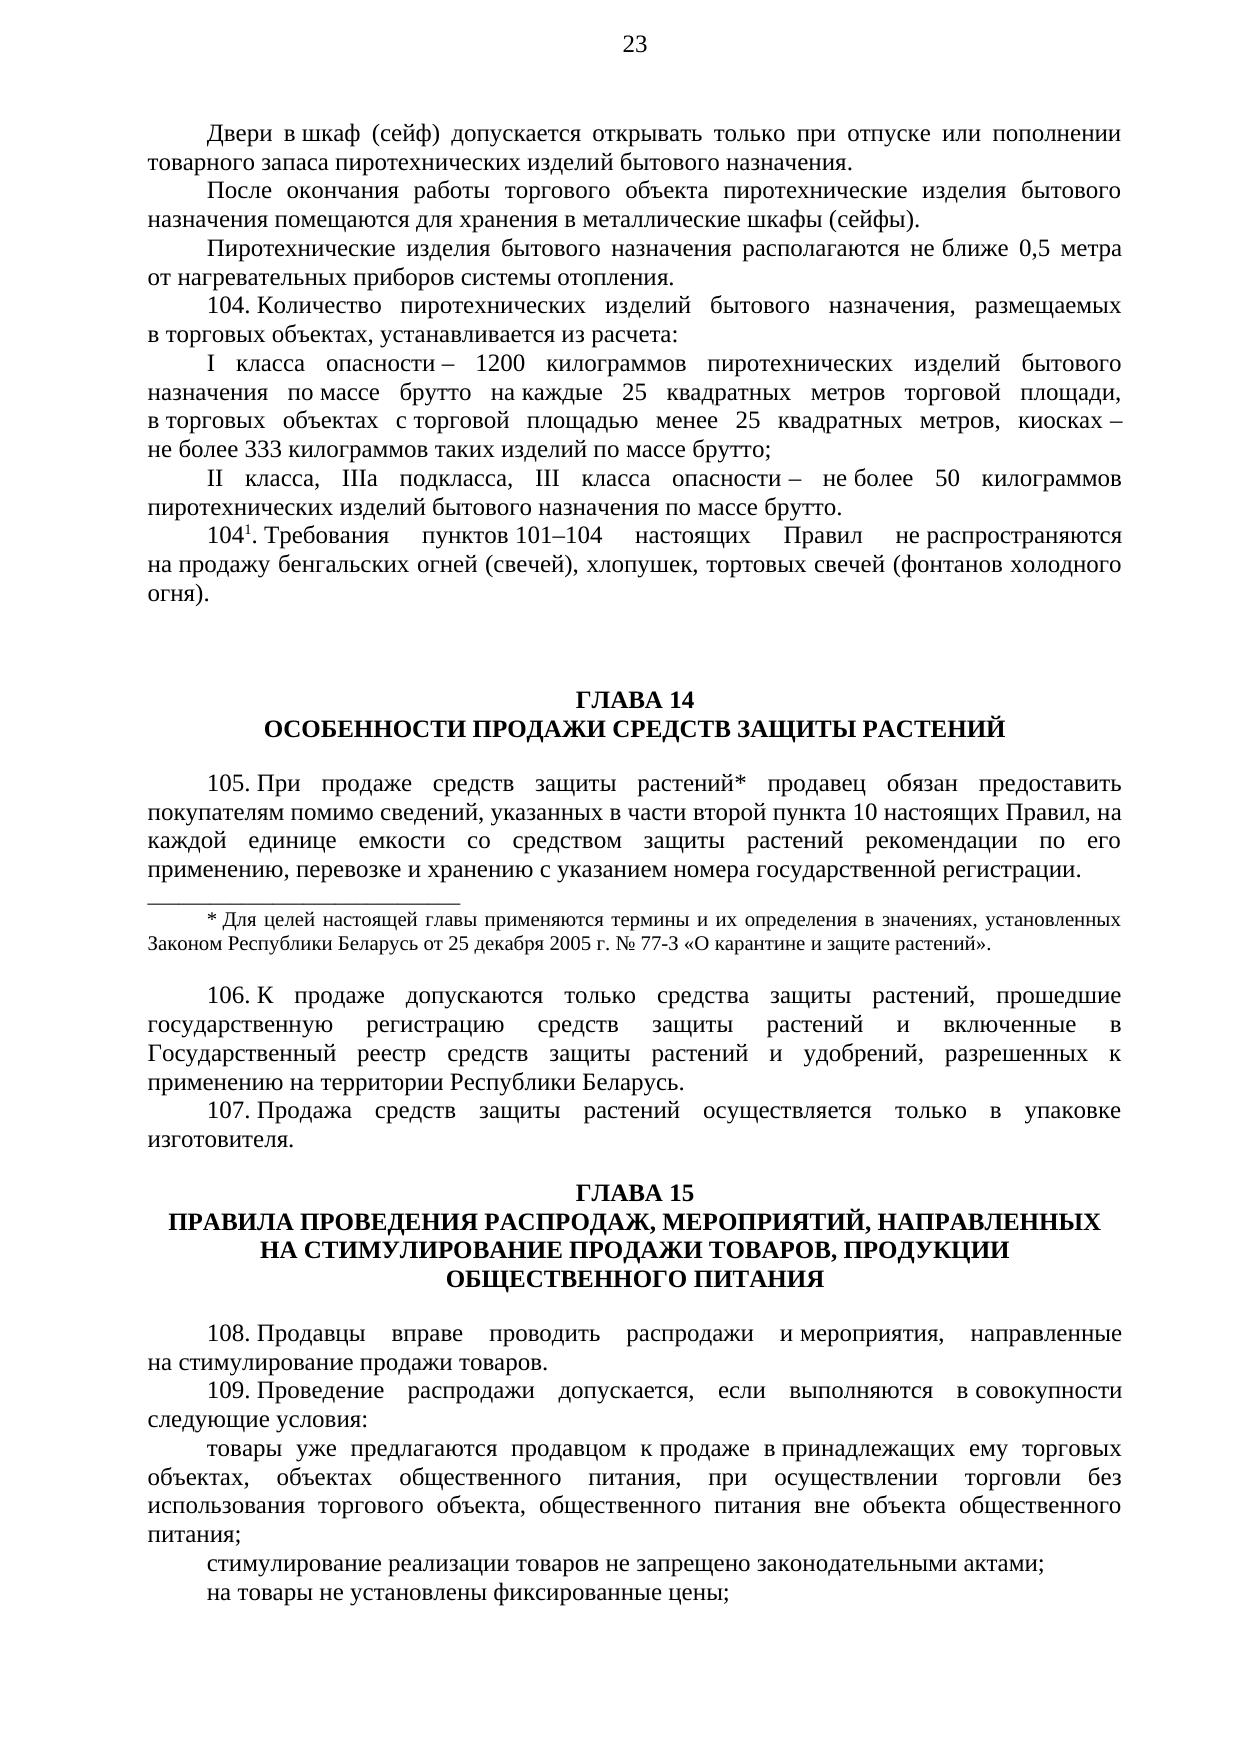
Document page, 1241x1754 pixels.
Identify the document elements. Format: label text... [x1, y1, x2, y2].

text 104. Количество пиротехнических изделий бытового назначения, размещаемых в торговых объектах, устанавливается из расчета: [147, 291, 1122, 348]
text 108. Продавцы вправе проводить распродажи и мероприятия, направленные на стимулирование продажи товаров. [147, 1318, 1122, 1375]
text ГЛАВА 14 ОСОБЕННОСТИ ПРОДАЖИ СРЕДСТВ ЗАЩИТЫ РАСТЕНИЙ [147, 686, 1122, 743]
text товары уже предлагаются продавцом к продаже в принадлежащих ему торговых объектах, объектах общественного питания, при осуществлении торговли без использования торгового объекта, общественного питания вне объекта общественного питания; [147, 1433, 1122, 1548]
text 1041. Требования пунктов 101–104 настоящих Правил не распространяются на продажу бенгальских огней (свечей), хлопушек, тортовых свечей (фонтанов холодного огня). [147, 521, 1122, 607]
text 109. Проведение распродажи допускается, если выполняются в совокупности следующие условия: [147, 1375, 1122, 1433]
text ______________________________ [147, 883, 1122, 907]
text на товары не установлены фиксированные цены; [147, 1577, 1122, 1605]
text Двери в шкаф (сейф) допускается открывать только при отпуске или пополнении товарного запаса пиротехнических изделий бытового назначения. [147, 118, 1122, 176]
text ГЛАВА 15 ПРАВИЛА ПРОВЕДЕНИЯ РАСПРОДАЖ, МЕРОПРИЯТИЙ, НАПРАВЛЕННЫХ НА СТИМУЛИРОВАНИЕ ПРОДАЖИ ТОВАРОВ, ПРОДУКЦИИ ОБЩЕСТВЕННОГО ПИТАНИЯ [147, 1178, 1122, 1293]
text После окончания работы торгового объекта пиротехнические изделия бытового назначения помещаются для хранения в металлические шкафы (сейфы). [147, 176, 1122, 233]
text 105. При продаже средств защиты растений* продавец обязан предоставить покупателям помимо сведений, указанных в части второй пункта 10 настоящих Правил, на каждой единице емкости со средством защиты растений рекомендации по его применению, перевозке и хранению с указанием номера государственной регистрации. [147, 768, 1122, 883]
text I класса опасности – 1200 килограммов пиротехнических изделий бытового назначения по массе брутто на каждые 25 квадратных метров торговой площади, в торговых объектах с торговой площадью менее 25 квадратных метров, киосках – не более 333 килограммов таких изделий по массе брутто; [147, 348, 1122, 463]
text II класса, IIIa подкласса, III класса опасности – не более 50 килограммов пиротехнических изделий бытового назначения по массе брутто. [147, 463, 1122, 521]
text стимулирование реализации товаров не запрещено законодательными актами; [147, 1548, 1122, 1577]
text 106. К продаже допускаются только средства защиты растений, прошедшие государственную регистрацию средств защиты растений и включенные в Государственный реестр средств защиты растений и удобрений, разрешенных к применению на территории Республики Беларусь. [147, 980, 1122, 1095]
text Пиротехнические изделия бытового назначения располагаются не ближе 0,5 метра от нагревательных приборов системы отопления. [147, 233, 1122, 291]
text * Для целей настоящей главы применяются термины и их определения в значениях, установленных Законом Республики Беларусь от 25 декабря 2005 г. № 77-З «О карантине и защите растений». [147, 907, 1122, 955]
text 107. Продажа средств защиты растений осуществляется только в упаковке изготовителя. [147, 1095, 1122, 1153]
